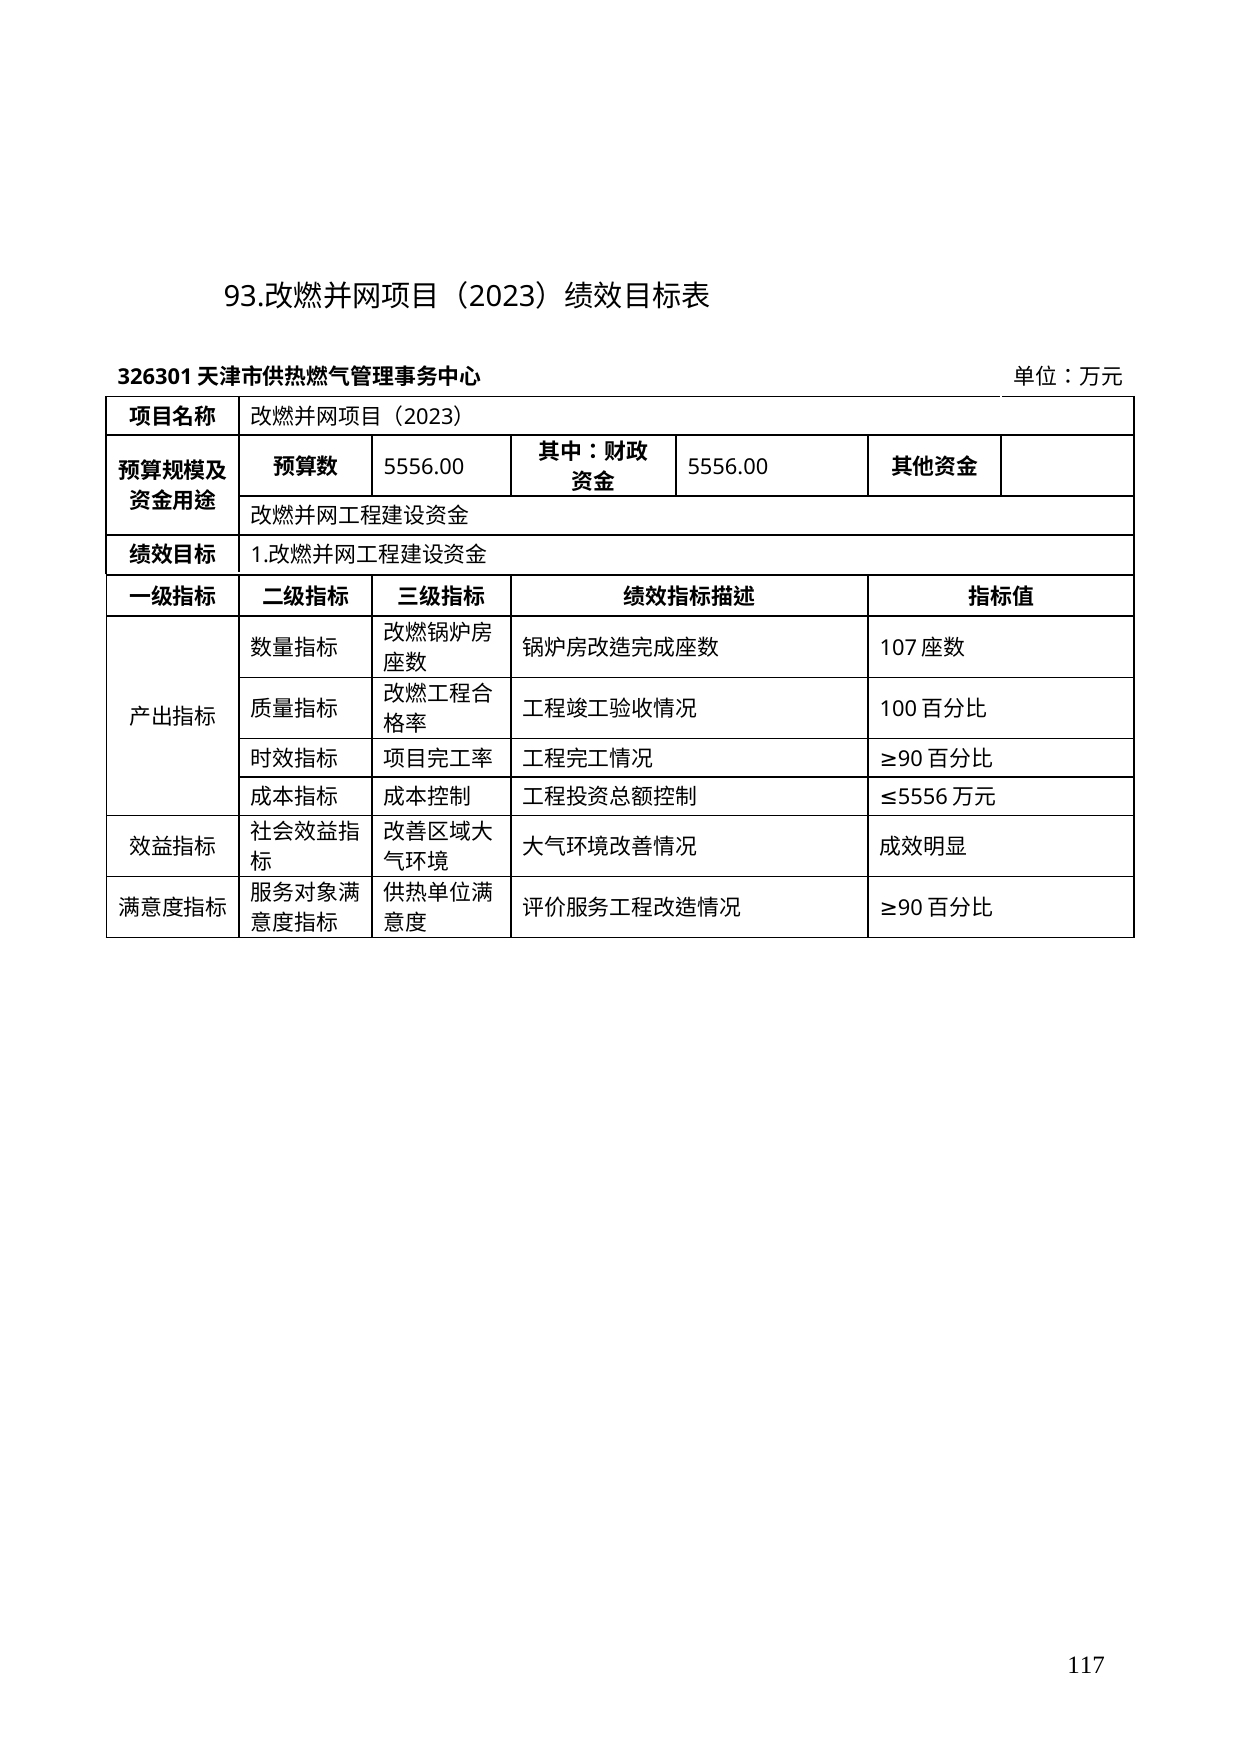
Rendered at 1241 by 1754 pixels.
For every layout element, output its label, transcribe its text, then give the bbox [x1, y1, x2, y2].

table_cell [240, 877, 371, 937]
list 93.改燃并网项目（2023）绩效目标表 [136, 275, 1104, 315]
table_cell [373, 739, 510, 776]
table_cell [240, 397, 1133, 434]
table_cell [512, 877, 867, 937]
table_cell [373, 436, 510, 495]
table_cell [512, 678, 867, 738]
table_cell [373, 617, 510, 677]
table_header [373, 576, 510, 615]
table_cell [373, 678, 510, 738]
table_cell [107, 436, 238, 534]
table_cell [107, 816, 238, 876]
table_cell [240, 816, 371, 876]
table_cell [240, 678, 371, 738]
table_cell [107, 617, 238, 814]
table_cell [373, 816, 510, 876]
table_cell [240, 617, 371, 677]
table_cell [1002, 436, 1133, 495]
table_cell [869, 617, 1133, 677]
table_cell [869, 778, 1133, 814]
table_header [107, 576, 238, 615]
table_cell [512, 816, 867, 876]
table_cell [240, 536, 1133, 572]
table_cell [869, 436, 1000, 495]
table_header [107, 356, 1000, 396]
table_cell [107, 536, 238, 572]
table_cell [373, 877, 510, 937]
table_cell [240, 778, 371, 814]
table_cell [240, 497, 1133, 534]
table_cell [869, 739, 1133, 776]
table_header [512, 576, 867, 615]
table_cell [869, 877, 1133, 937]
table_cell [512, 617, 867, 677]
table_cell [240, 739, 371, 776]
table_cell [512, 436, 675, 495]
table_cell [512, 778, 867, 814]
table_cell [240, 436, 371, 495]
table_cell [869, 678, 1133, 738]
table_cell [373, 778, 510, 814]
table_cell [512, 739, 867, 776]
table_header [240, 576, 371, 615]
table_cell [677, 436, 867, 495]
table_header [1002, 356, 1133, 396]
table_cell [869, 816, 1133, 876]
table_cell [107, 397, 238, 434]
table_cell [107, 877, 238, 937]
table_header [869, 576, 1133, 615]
